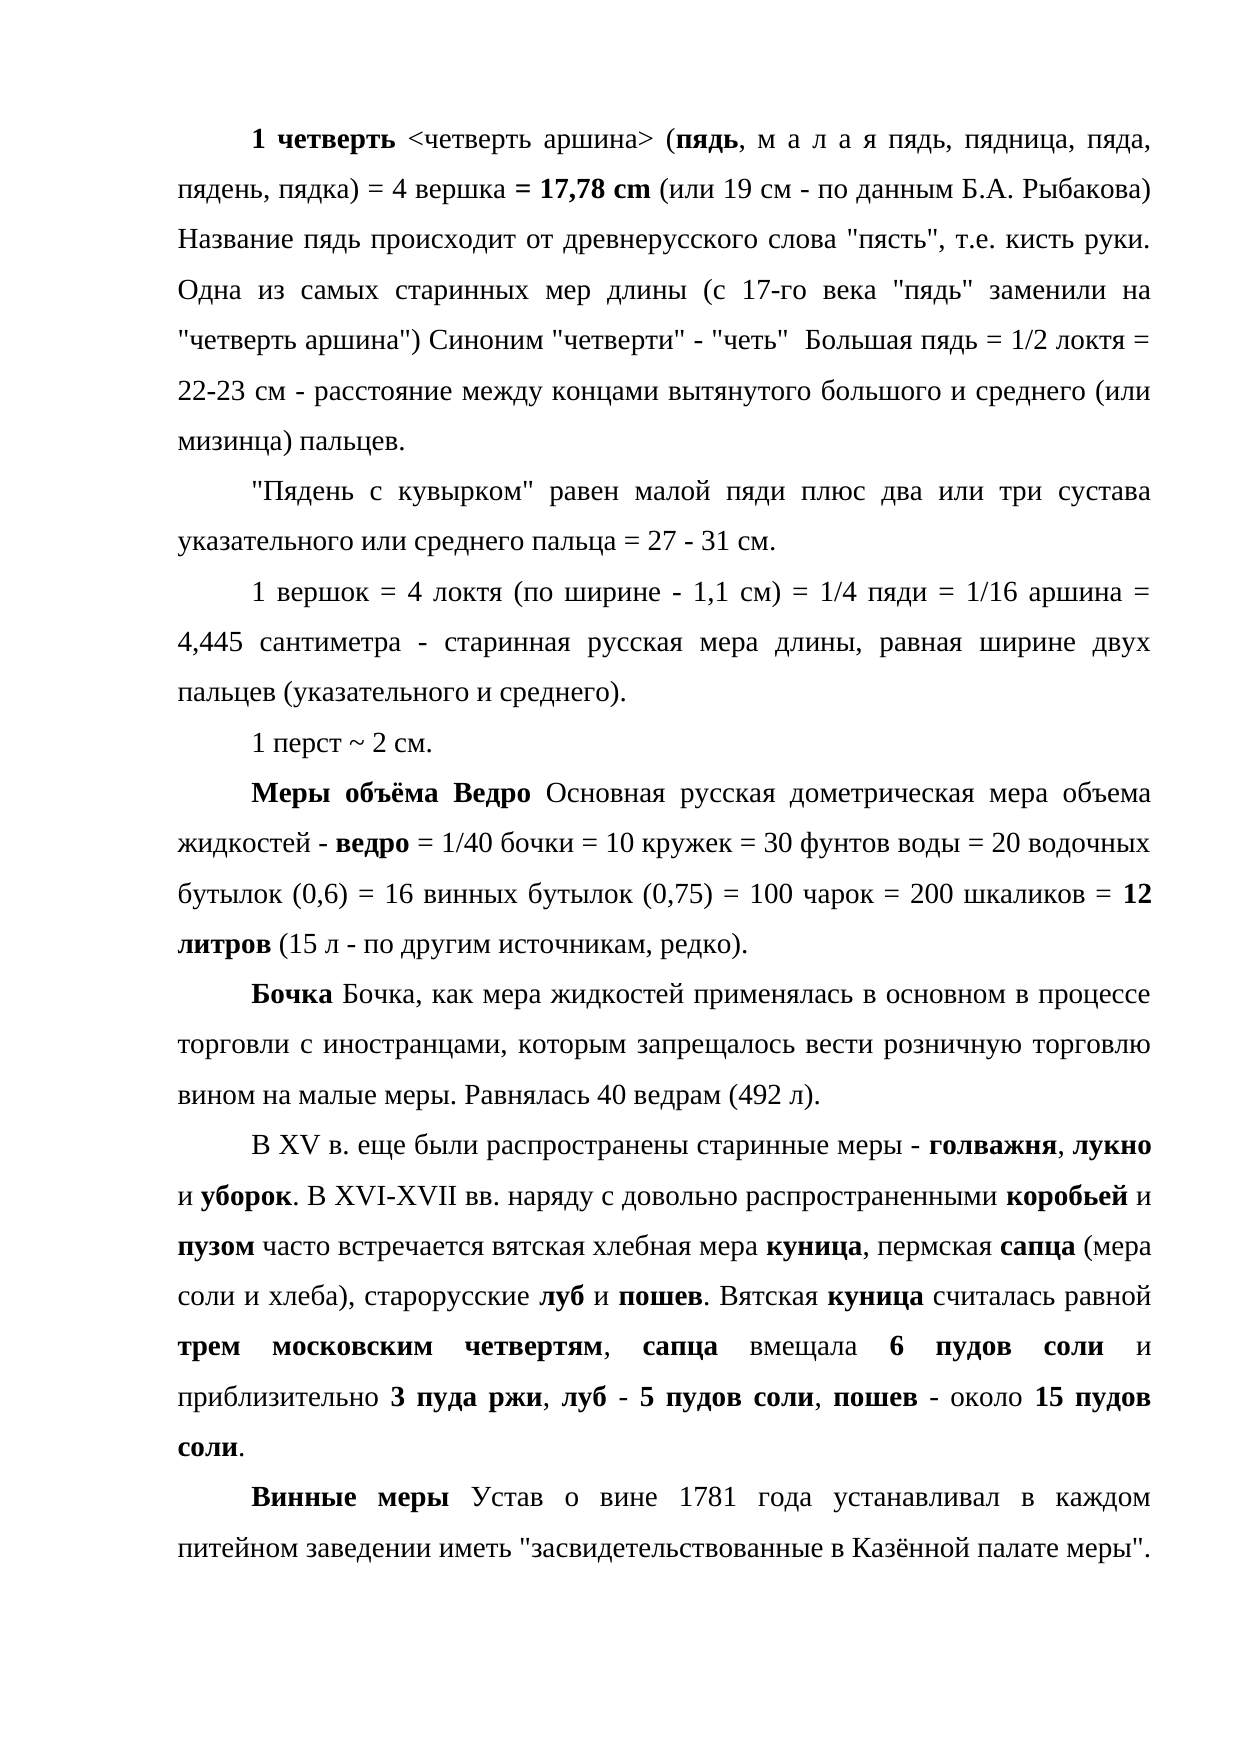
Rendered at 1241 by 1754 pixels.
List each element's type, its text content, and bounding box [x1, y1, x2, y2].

text Винные меры Устав о вине 1781 года устанавливал в каждом питейном заведении иметь "засвидетельствованные в Казённой палате меры". [177, 1479, 1152, 1563]
text 1 перст ~ . [177, 725, 1152, 758]
text 1 четверть <четверть аршина> (пядь, м а л а я пядь, пядница, пяда, пядень, пядка) = 4 вершка = (или - по данным Б.А. Рыбакова) Название пядь происходит от древнерусского слова "пясть", т.е. кисть руки. Одна из самых старинных мер длины (c 17-го века "пядь" заменили на "четверть аршина") Синоним "четверти" - "четь" Большая пядь = 1/2 локтя = 22- - расстояние между концами вытянутого большого и среднего (или мизинца) пальцев. [177, 121, 1152, 456]
text Меры объёма Ведро Основная русская дометрическая мера объема жидкостей - ведро = 1/40 бочки = 10 кружек = воды = 20 водочных бутылок (0,6) = 16 винных бутылок (0,75) = 100 чарок = 200 шкаликов = ( - по другим источникам, редко). [177, 775, 1152, 959]
text 1 вершок = 4 локтя (по ширине - ) = 1/4 пяди = 1/16 аршина = - старинная русская мера длины, равная ширине двух пальцев (указательного и среднего). [177, 574, 1152, 708]
text "Пядень с кувырком" равен малой пяди плюс два или три сустава указательного или среднего пальца = 27 - . [177, 473, 1152, 557]
text В XV в. еще были распространены старинные меры - голважня, лукно и уборок. В XVI-XVII вв. наряду с довольно распространенными коробьей и пузом часто встречается вятская хлебная мера куница, пермская сапца (мера соли и хлеба), старорусские луб и пошев. Вятская куница считалась равной трем московским четвертям, сапца вмещала 6 пудов соли и приблизительно 3 пуда ржи, луб - 5 пудов соли, пошев - около 15 пудов соли. [177, 1127, 1152, 1463]
text Бочка Бочка, как мера жидкостей применялась в основном в процессе торговли с иностранцами, которым запрещалось вести розничную торговлю вином на малые меры. Равнялась 40 ведрам (). [177, 976, 1152, 1111]
